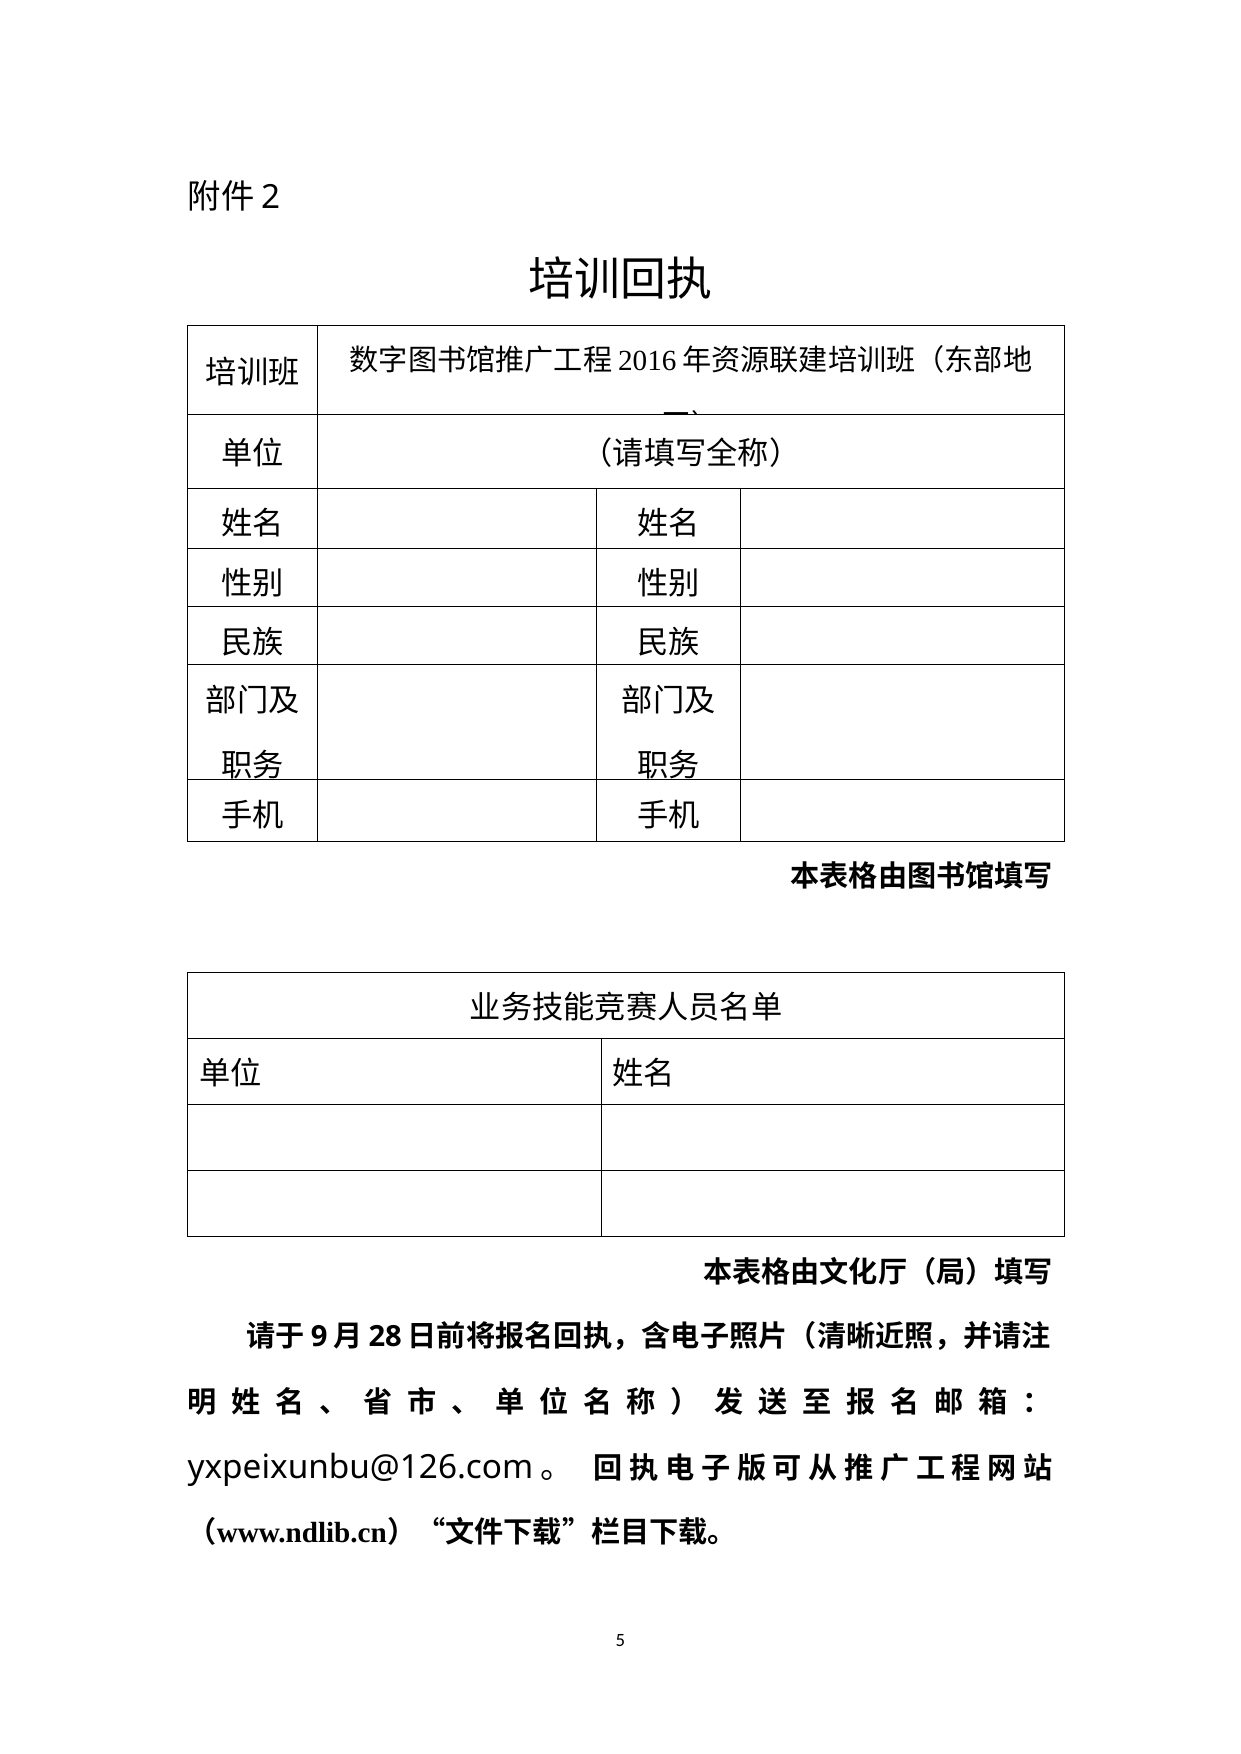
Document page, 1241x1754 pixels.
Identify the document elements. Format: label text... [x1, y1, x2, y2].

text 请于9月28日前将报名回执，含电子照片（清晰近照，并请注明姓名、省市、单位名称）发送至报名邮箱：yxpeixunbu@126.com。 回执电子版可从推广工程网站（www.ndlib.cn）“文件下载”栏目下载。 [187, 1302, 1053, 1562]
table_cell [188, 1171, 601, 1236]
table_cell 性别 [597, 549, 740, 606]
table_cell 民族 [188, 607, 317, 664]
table_cell 手机 [597, 780, 740, 841]
table_cell [741, 489, 1064, 548]
table_cell [741, 607, 1064, 664]
table_cell [318, 607, 596, 664]
table_cell [602, 1105, 1064, 1170]
table_cell 手机 [188, 780, 317, 841]
text 本表格由文化厅（局）填写 [187, 1237, 1053, 1302]
table_cell 姓名 [602, 1039, 1064, 1104]
table_cell 部门及 职务 [597, 665, 740, 779]
table_cell 姓名 [188, 489, 317, 548]
table_header 业务技能竞赛人员名单 [188, 973, 1064, 1038]
table_cell 单位 [188, 1039, 601, 1104]
table_cell （请填写全称） [318, 415, 1064, 487]
table_cell 性别 [188, 549, 317, 606]
table_cell [602, 1171, 1064, 1236]
table_cell [318, 489, 596, 548]
table_cell [741, 665, 1064, 779]
table_cell [318, 665, 596, 779]
table_cell 姓名 [597, 489, 740, 548]
table_header 培训班 [188, 326, 317, 413]
text 本表格由图书馆填写 [187, 842, 1053, 907]
table_cell [318, 780, 596, 841]
text 培训回执 [187, 227, 1053, 324]
table_cell [188, 1105, 601, 1170]
table_cell [741, 549, 1064, 606]
text 附件2 [187, 162, 1053, 227]
table_cell [741, 780, 1064, 841]
table_cell 民族 [597, 607, 740, 664]
table_cell 部门及职务 [188, 665, 317, 779]
table_header 数字图书馆推广工程2016年资源联建培训班（东部地区） [318, 326, 1064, 413]
table_cell 单位 [188, 415, 317, 487]
table_cell [318, 549, 596, 606]
